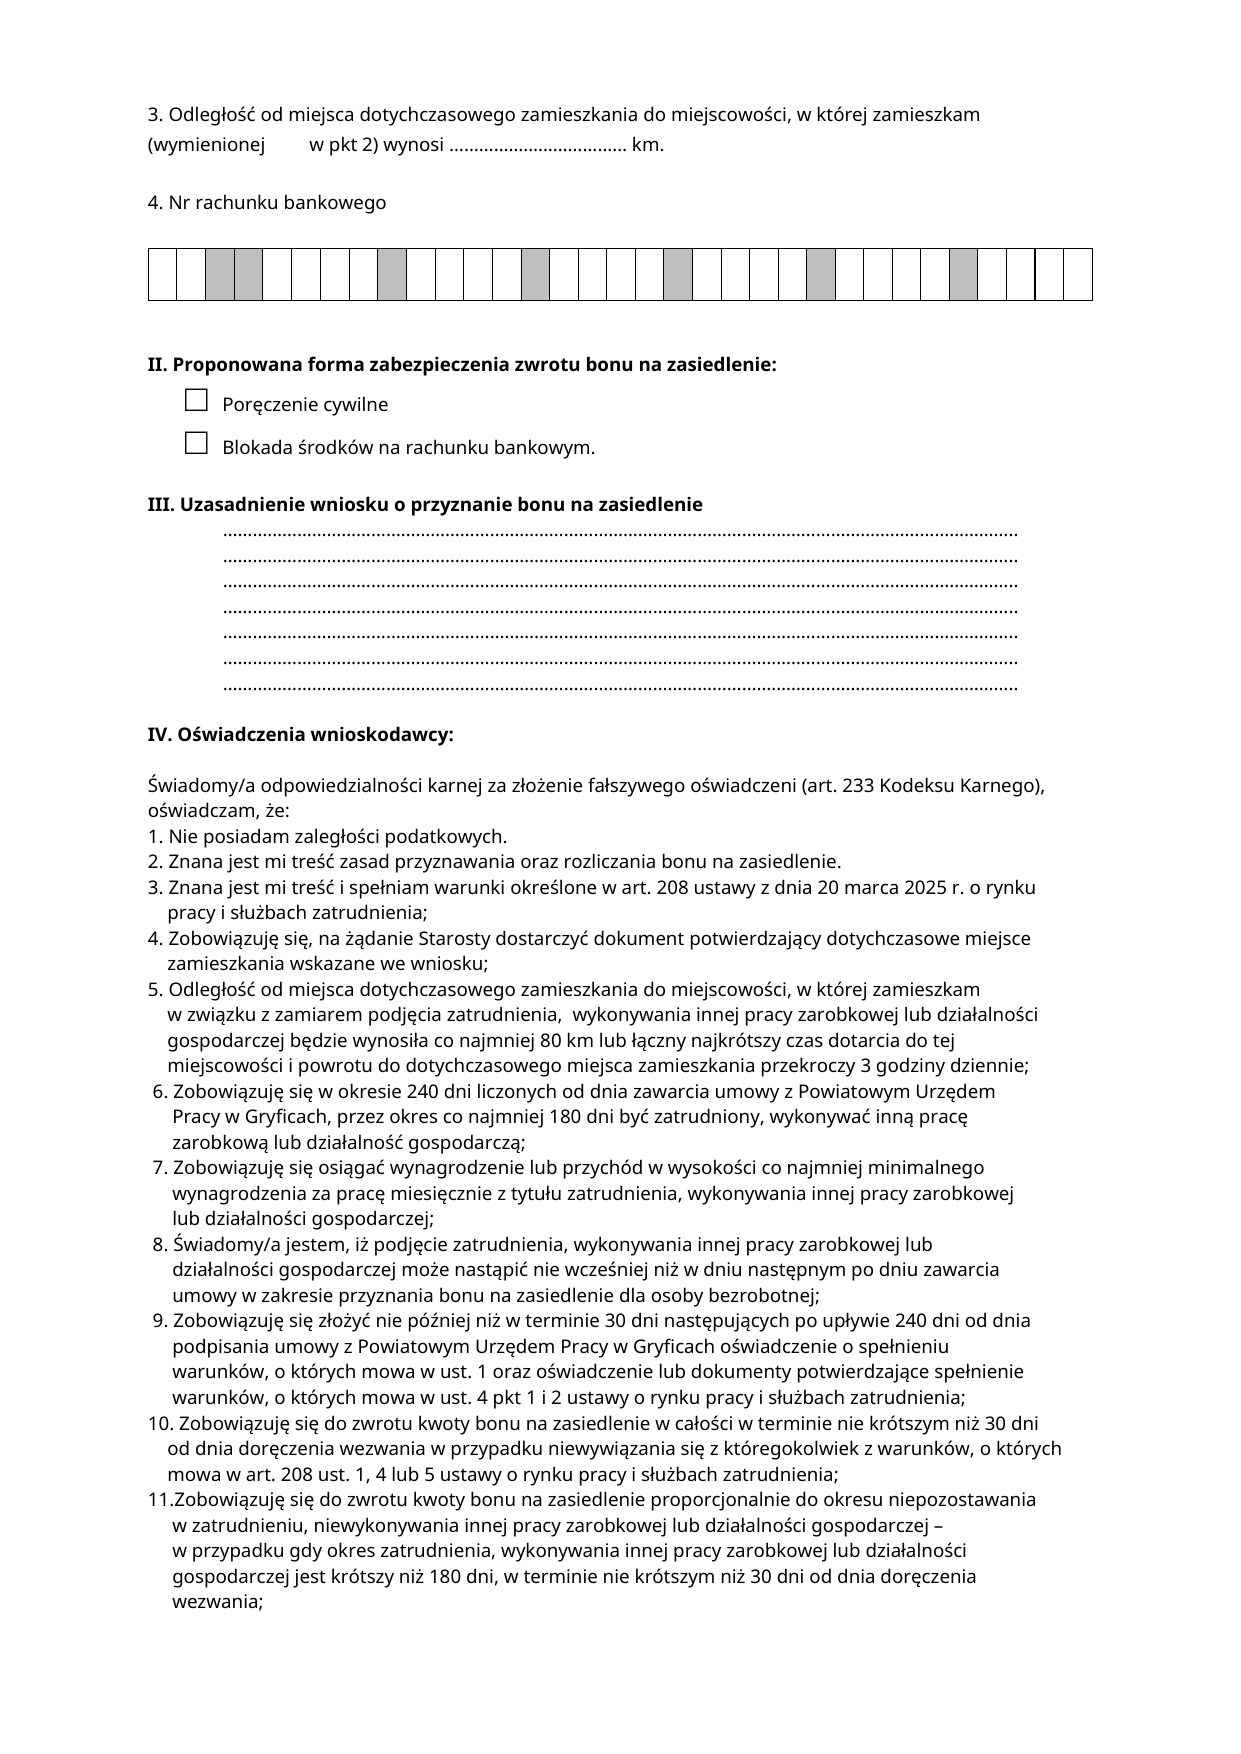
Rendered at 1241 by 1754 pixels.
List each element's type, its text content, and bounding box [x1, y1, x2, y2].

text wezwania; [148, 1588, 1093, 1614]
list …………………………………………………………………………………………………………………………………………….. [223, 644, 1093, 670]
table_header [464, 249, 492, 300]
text gospodarczej będzie wynosiła co najmniej 80 km lub łączny najkrótszy czas dotarcia do tej [148, 1027, 1093, 1053]
table_header [407, 249, 435, 300]
table_header [864, 249, 892, 300]
text zarobkową lub działalność gospodarczą; [148, 1129, 1093, 1155]
table_header [350, 249, 377, 300]
table_header [493, 249, 521, 300]
table_header [978, 249, 1006, 300]
text 8. Świadomy/a jestem, iż podjęcie zatrudnienia, wykonywania innej pracy zarobkowej lub [148, 1231, 1093, 1257]
table_header [750, 249, 778, 300]
text warunków, o których mowa w ust. 4 pkt 1 i 2 ustawy o rynku pracy i służbach zatrudnienia; [148, 1384, 1093, 1410]
text gospodarczej jest krótszy niż 180 dni, w terminie nie krótszym niż 30 dni od dnia doręczenia [148, 1563, 1093, 1588]
text lub działalności gospodarczej; [148, 1206, 1093, 1231]
text od dnia doręczenia wezwania w przypadku niewywiązania się z któregokolwiek z warunków, o których [148, 1435, 1093, 1461]
table_header [664, 249, 692, 300]
text IV. Oświadczenia wnioskodawcy: [148, 721, 1093, 746]
table_header [522, 249, 549, 300]
table_header [607, 249, 635, 300]
list …………………………………………………………………………………………………………………………………………….. [223, 619, 1093, 644]
table_header [950, 249, 977, 300]
text Świadomy/a odpowiedzialności karnej za złożenie fałszywego oświadczeni (art. 233 Kodeksu Karnego), [148, 772, 1093, 797]
text w zatrudnieniu, niewykonywania innej pracy zarobkowej lub działalności gospodarczej – [148, 1512, 1093, 1537]
text umowy w zakresie przyznania bonu na zasiedlenie dla osoby bezrobotnej; [148, 1282, 1093, 1308]
text 4. Zobowiązuję się, na żądanie Starosty dostarczyć dokument potwierdzający dotychczasowe miejsce [148, 925, 1093, 951]
text 9. Zobowiązuję się złożyć nie później niż w terminie 30 dni następujących po upływie 240 dni od dnia [148, 1308, 1093, 1333]
table_header [807, 249, 835, 300]
list Blokada środków na rachunku bankowym. [185, 423, 1093, 466]
text zamieszkania wskazane we wniosku; [148, 951, 1093, 976]
table_header [235, 249, 262, 300]
text 1. Nie posiadam zaległości podatkowych. [148, 823, 1093, 848]
list …………………………………………………………………………………………………………………………………………….. [223, 517, 1093, 542]
table_header [149, 249, 176, 300]
text III. Uzasadnienie wniosku o przyznanie bonu na zasiedlenie [148, 491, 1093, 517]
text 6. Zobowiązuję się w okresie 240 dni liczonych od dnia zawarcia umowy z Powiatowym Urzędem [148, 1078, 1093, 1104]
table_header [292, 249, 320, 300]
text miejscowości i powrotu do dotychczasowego miejsca zamieszkania przekroczy 3 godziny dziennie; [148, 1053, 1093, 1078]
text 4. Nr rachunku bankowego [148, 189, 1093, 215]
list Poręczenie cywilne [185, 381, 1093, 423]
table_header [836, 249, 863, 300]
text działalności gospodarczej może nastąpić nie wcześniej niż w dniu następnym po dniu zawarcia [148, 1257, 1093, 1282]
table_header [177, 249, 205, 300]
text II. Proponowana forma zabezpieczenia zwrotu bonu na zasiedlenie: [148, 351, 1093, 377]
text 10. Zobowiązuję się do zwrotu kwoty bonu na zasiedlenie w całości w terminie nie krótszym niż 30 dni [148, 1410, 1093, 1435]
table_header [1036, 249, 1063, 300]
text w związku z zamiarem podjęcia zatrudnienia, wykonywania innej pracy zarobkowej lub działalności [148, 1002, 1093, 1027]
list …………………………………………………………………………………………………………………………………………….. [223, 670, 1093, 695]
table_header [206, 249, 234, 300]
text warunków, o których mowa w ust. 1 oraz oświadczenie lub dokumenty potwierdzające spełnienie [148, 1359, 1093, 1384]
list …………………………………………………………………………………………………………………………………………….. [223, 593, 1093, 619]
table_header [893, 249, 920, 300]
table_header [436, 249, 463, 300]
table_header [722, 249, 749, 300]
text pracy i służbach zatrudnienia; [148, 899, 1093, 925]
text 7. Zobowiązuję się osiągać wynagrodzenie lub przychód w wysokości co najmniej minimalnego [148, 1155, 1093, 1180]
text 11.Zobowiązuję się do zwrotu kwoty bonu na zasiedlenie proporcjonalnie do okresu niepozostawania [148, 1486, 1093, 1512]
table_header [1007, 249, 1034, 300]
text 2. Znana jest mi treść zasad przyznawania oraz rozliczania bonu na zasiedlenie. [148, 848, 1093, 874]
text mowa w art. 208 ust. 1, 4 lub 5 ustawy o rynku pracy i służbach zatrudnienia; [148, 1461, 1093, 1486]
text 3. Znana jest mi treść i spełniam warunki określone w art. 208 ustawy z dnia 20 marca 2025 r. o rynku [148, 874, 1093, 899]
text w przypadku gdy okres zatrudnienia, wykonywania innej pracy zarobkowej lub działalności [148, 1537, 1093, 1563]
text wynagrodzenia za pracę miesięcznie z tytułu zatrudnienia, wykonywania innej pracy zarobkowej [148, 1180, 1093, 1206]
text Pracy w Gryficach, przez okres co najmniej 180 dni być zatrudniony, wykonywać inną pracę [148, 1104, 1093, 1129]
text oświadczam, że: [148, 797, 1093, 823]
text 5. Odległość od miejsca dotychczasowego zamieszkania do miejscowości, w której zamieszkam [148, 976, 1093, 1002]
table_header [1064, 249, 1092, 300]
text podpisania umowy z Powiatowym Urzędem Pracy w Gryficach oświadczenie o spełnieniu [148, 1333, 1093, 1359]
text 3. Odległość od miejsca dotychczasowego zamieszkania do miejscowości, w której zamieszkam (wymienionej w pkt 2) wynosi ……………………………… km. [148, 102, 1093, 157]
table_header [693, 249, 721, 300]
table_header [378, 249, 406, 300]
table_header [550, 249, 578, 300]
table_header [263, 249, 291, 300]
table_header [321, 249, 349, 300]
table_header [779, 249, 806, 300]
list …………………………………………………………………………………………………………………………………………….. [223, 542, 1093, 568]
table_header [921, 249, 949, 300]
table_header [579, 249, 606, 300]
table_header [636, 249, 663, 300]
list …………………………………………………………………………………………………………………………………………….. [223, 568, 1093, 593]
